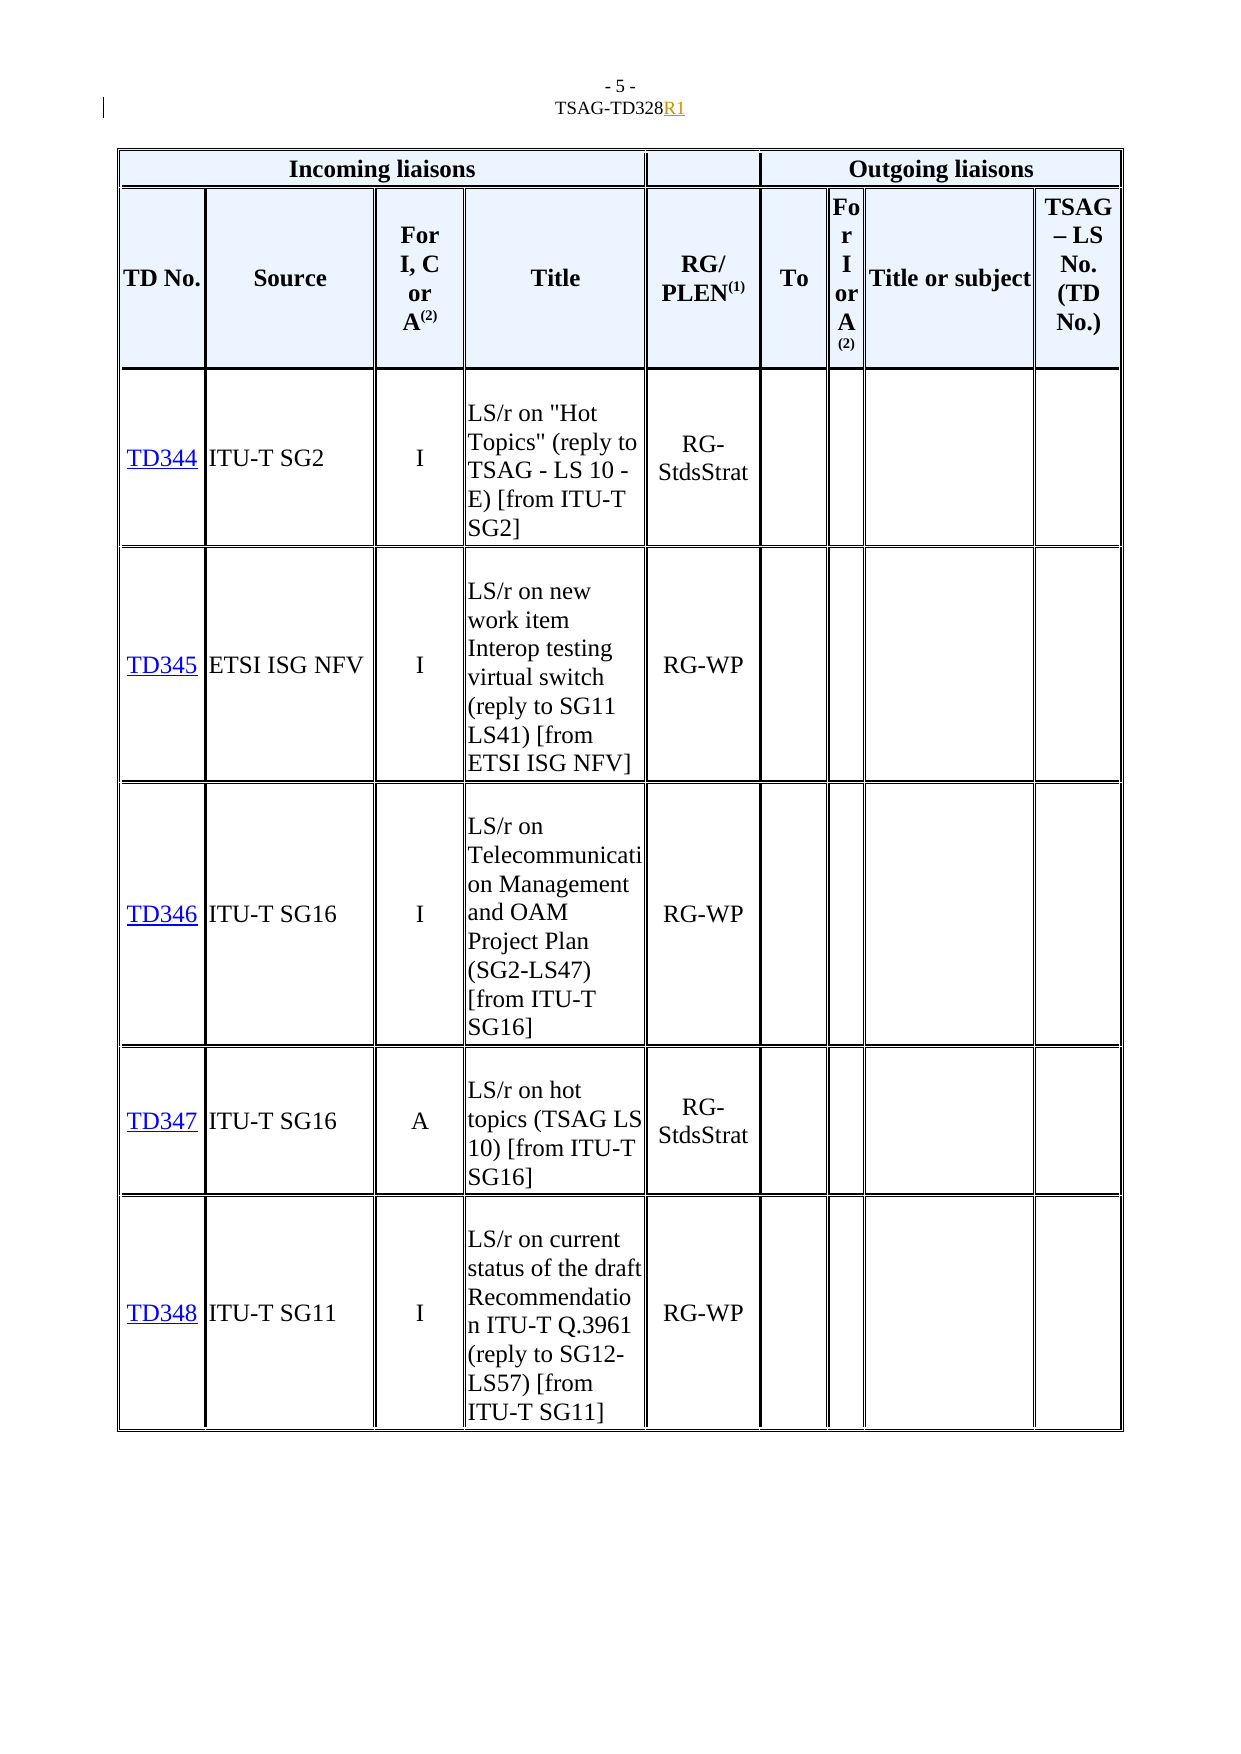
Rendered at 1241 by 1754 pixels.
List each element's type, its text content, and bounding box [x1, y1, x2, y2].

table_cell RG-StdsStrat [648, 1048, 759, 1193]
table_cell TSAG – LS No. (TD No.) [1036, 185, 1121, 367]
table_cell ITU-T SG16 [207, 1048, 373, 1193]
table_cell TD344 [120, 367, 204, 545]
table_cell [762, 548, 826, 780]
table_cell To [762, 189, 826, 367]
table_cell TD346 [120, 780, 204, 1044]
table_cell [760, 1193, 828, 1428]
table_cell [866, 1048, 1033, 1193]
table_cell Source [207, 189, 373, 367]
table_cell For I or A(2) [830, 189, 863, 367]
table_cell TD348 [120, 1193, 205, 1428]
table_header [646, 149, 760, 185]
table_cell [830, 1048, 863, 1193]
table_cell LS/r on current status of the draft Recommendation ITU-T Q.3961 (reply to SG12-LS57) [from ITU-T SG11] [465, 1193, 646, 1428]
table_cell LS/r on Telecommunication Management and OAM Project Plan (SG2-LS47) [from ITU-T SG16] [466, 784, 644, 1044]
table_cell [865, 1197, 1035, 1428]
table_header Incoming liaisons [118, 149, 646, 185]
table_cell [1036, 1044, 1121, 1193]
table_cell I [377, 784, 463, 1044]
table_cell [828, 1197, 865, 1428]
table_cell [866, 548, 1033, 780]
table_cell [762, 370, 826, 545]
table_cell ITU-T SG11 [205, 1193, 375, 1428]
table_cell [830, 548, 863, 780]
table_cell ITU-T SG16 [207, 784, 373, 1044]
table_cell [762, 784, 826, 1044]
table_cell [866, 784, 1033, 1044]
table_cell [1035, 545, 1122, 780]
table_cell [762, 1048, 826, 1193]
table_cell [1036, 780, 1121, 1044]
table_cell A [377, 1048, 463, 1193]
table_cell LS/r on "Hot Topics" (reply to TSAG - LS 10 -E) [from ITU-T SG2] [466, 370, 644, 545]
table_cell RG-StdsStrat [648, 370, 759, 545]
table_cell LS/r on hot topics (TSAG LS 10) [from ITU-T SG16] [466, 1048, 644, 1193]
table_cell I [377, 370, 463, 545]
table_cell RG-WP [648, 548, 759, 780]
table_cell ETSI ISG NFV [207, 548, 373, 780]
table_cell [830, 784, 863, 1044]
table_cell [1035, 1193, 1121, 1428]
table_cell For I, C or A(2) [377, 189, 463, 367]
table_header Outgoing liaisons [760, 151, 1120, 185]
table_cell TD345 [118, 545, 205, 780]
table_cell I [377, 548, 463, 780]
table_cell RG-WP [648, 784, 759, 1044]
table_cell I [375, 1197, 464, 1428]
table_cell Title or subject [866, 189, 1033, 367]
table_cell [1036, 367, 1120, 545]
table_cell TD No. [120, 185, 204, 367]
table_cell RG/PLEN(1) [648, 189, 759, 367]
table_cell TD347 [120, 1044, 204, 1193]
table_cell LS/r on new work item Interop testing virtual switch (reply to SG11 LS41) [from ETSI ISG NFV] [466, 548, 644, 780]
table_cell RG-WP [646, 1197, 760, 1428]
table_cell [866, 370, 1033, 545]
table_cell [830, 370, 863, 545]
table_cell ITU-T SG2 [207, 370, 373, 545]
table_cell Title [466, 189, 644, 367]
